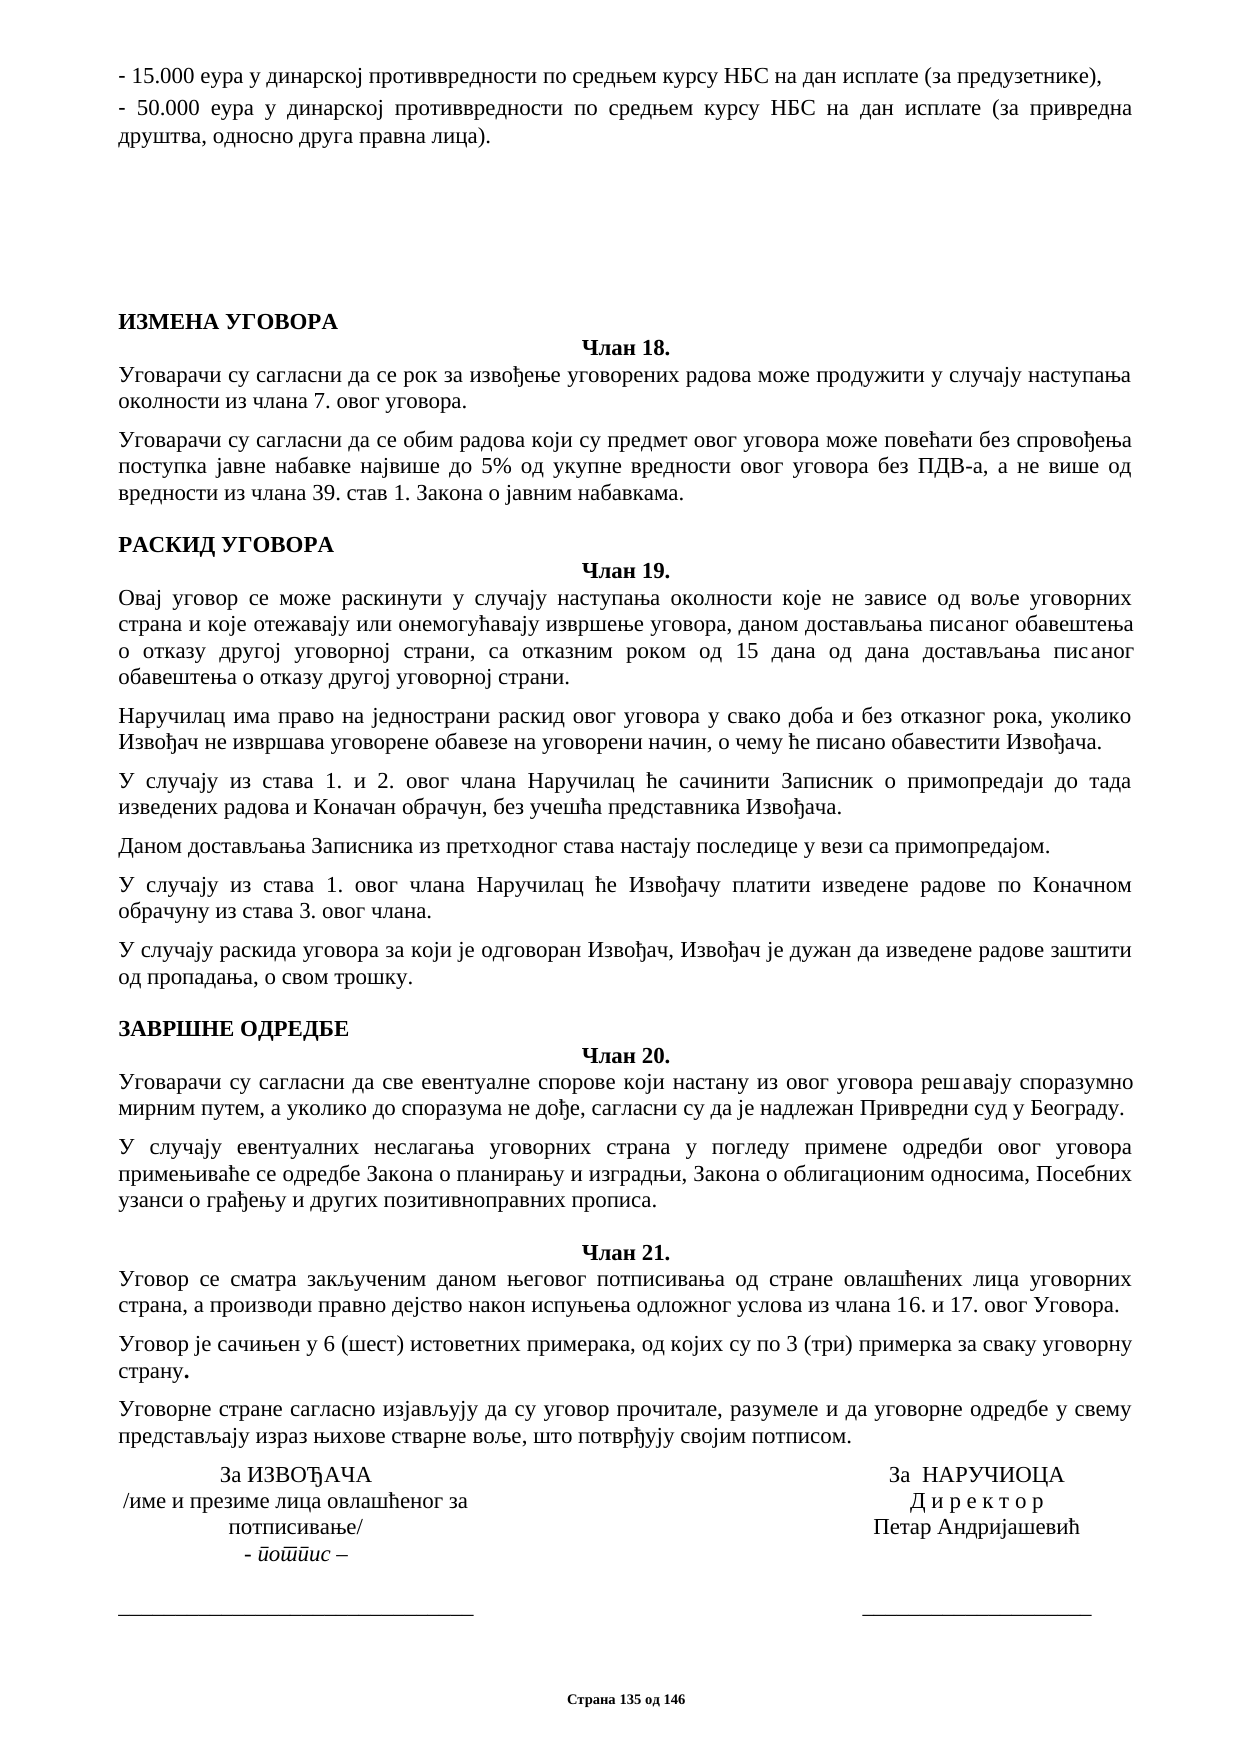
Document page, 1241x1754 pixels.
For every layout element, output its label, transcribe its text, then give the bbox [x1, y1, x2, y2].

text РАСКИД УГОВОРА [118, 531, 1134, 558]
text Даном достављања Записника из претходног става настају последице у вези са примопредајом. [118, 832, 1134, 859]
text Члан 21. [118, 1239, 1134, 1265]
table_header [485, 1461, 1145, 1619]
text Члан 19. [118, 558, 1134, 584]
text Члан 18. [118, 334, 1134, 361]
text У случају из става 1. овог члана Наручилац ће Извођачу платити изведене радове по Коначном обрачуну из става 3. овог члана. [118, 871, 1134, 924]
text Члан 20. [118, 1042, 1134, 1068]
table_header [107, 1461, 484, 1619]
text У случају евентуалних неслагања уговорних страна у погледу примене одредби овог уговора примењиваће се одредбе Закона о планирању и изградњи, Закона о облигационим односима, Посебних узанси о грађењу и других позитивноправних прописа. [118, 1133, 1134, 1212]
text Уговор је сачињен у 6 (шест) истоветних примерака, од којих су по 3 (три) примерка за сваку уговорну страну. [118, 1330, 1134, 1383]
text ЗАВРШНЕ ОДРЕДБЕ [118, 1015, 1134, 1042]
text У случају из става 1. и 2. овог члана Наручилац ће сачинити Записник о примопредаји до тада изведених радова и Коначан обрачун, без учешћа представника Извођача. [118, 767, 1134, 820]
text - 15.000 еура у динарској противвредности по средњем курсу НБС на дан исплате (за предузетнике), [118, 59, 1134, 90]
text ИЗМЕНА УГОВОРА [118, 308, 1134, 334]
text Наручилац има право на једнострани раскид овог уговора у свако доба и без отказног рока, уколико Извођач не извршава уговорене обавезе на уговорени начин, о чему ће писано обавестити Извођача. [118, 702, 1134, 754]
text - 50.000 еура у динарској противвредности по средњем курсу НБС на дан исплате (за привредна друштва, односно друга правна лица). [118, 91, 1134, 149]
text Овај уговор се може раскинути у случају наступања околности које не зависе од воље уговорних страна и које отежавају или онемогућавају извршење уговора, даном достављања писаног обавештења о отказу другој уговорној страни, са отказним роком од 15 дана од дана достављања писаног обавештења о отказу другој уговорној страни. [118, 584, 1134, 689]
text Уговарачи су сагласни да се обим радова који су предмет овог уговора може повећати без спровођења поступка јавне набавке највише до 5% од укупне вредности овог уговора без ПДВ-а, а не више од вредности из члана 39. став 1. Закона о јавним набавкама. [118, 426, 1134, 505]
text Уговор се сматра закљученим даном његовог потписивања од стране овлашћених лица уговорних страна, а производи правно дејство након испуњења одложног услова из члана 16. и 17. овог Уговора. [118, 1265, 1134, 1318]
text Уговарачи су сагласни да све евентуалне спорове који настану из овог уговора решавају споразумно мирним путем, а уколико до споразума не дође, сагласни су да је надлежан Привредни суд у Београду. [118, 1068, 1134, 1121]
text У случају раскида уговора за који је одговоран Извођач, Извођач је дужан да изведене радове заштити од пропадања, о свом трошку. [118, 936, 1134, 989]
text Уговарачи су сагласни да се рок за извођење уговорених радова може продужити у случају наступања околности из члана 7. овог уговора. [118, 361, 1134, 413]
text Уговорне стране сагласно изјављују да су уговор прочитале, разумеле и да уговорне одредбе у свему представљају израз њихове стварне воље, што потврђују својим потписом. [118, 1396, 1132, 1448]
